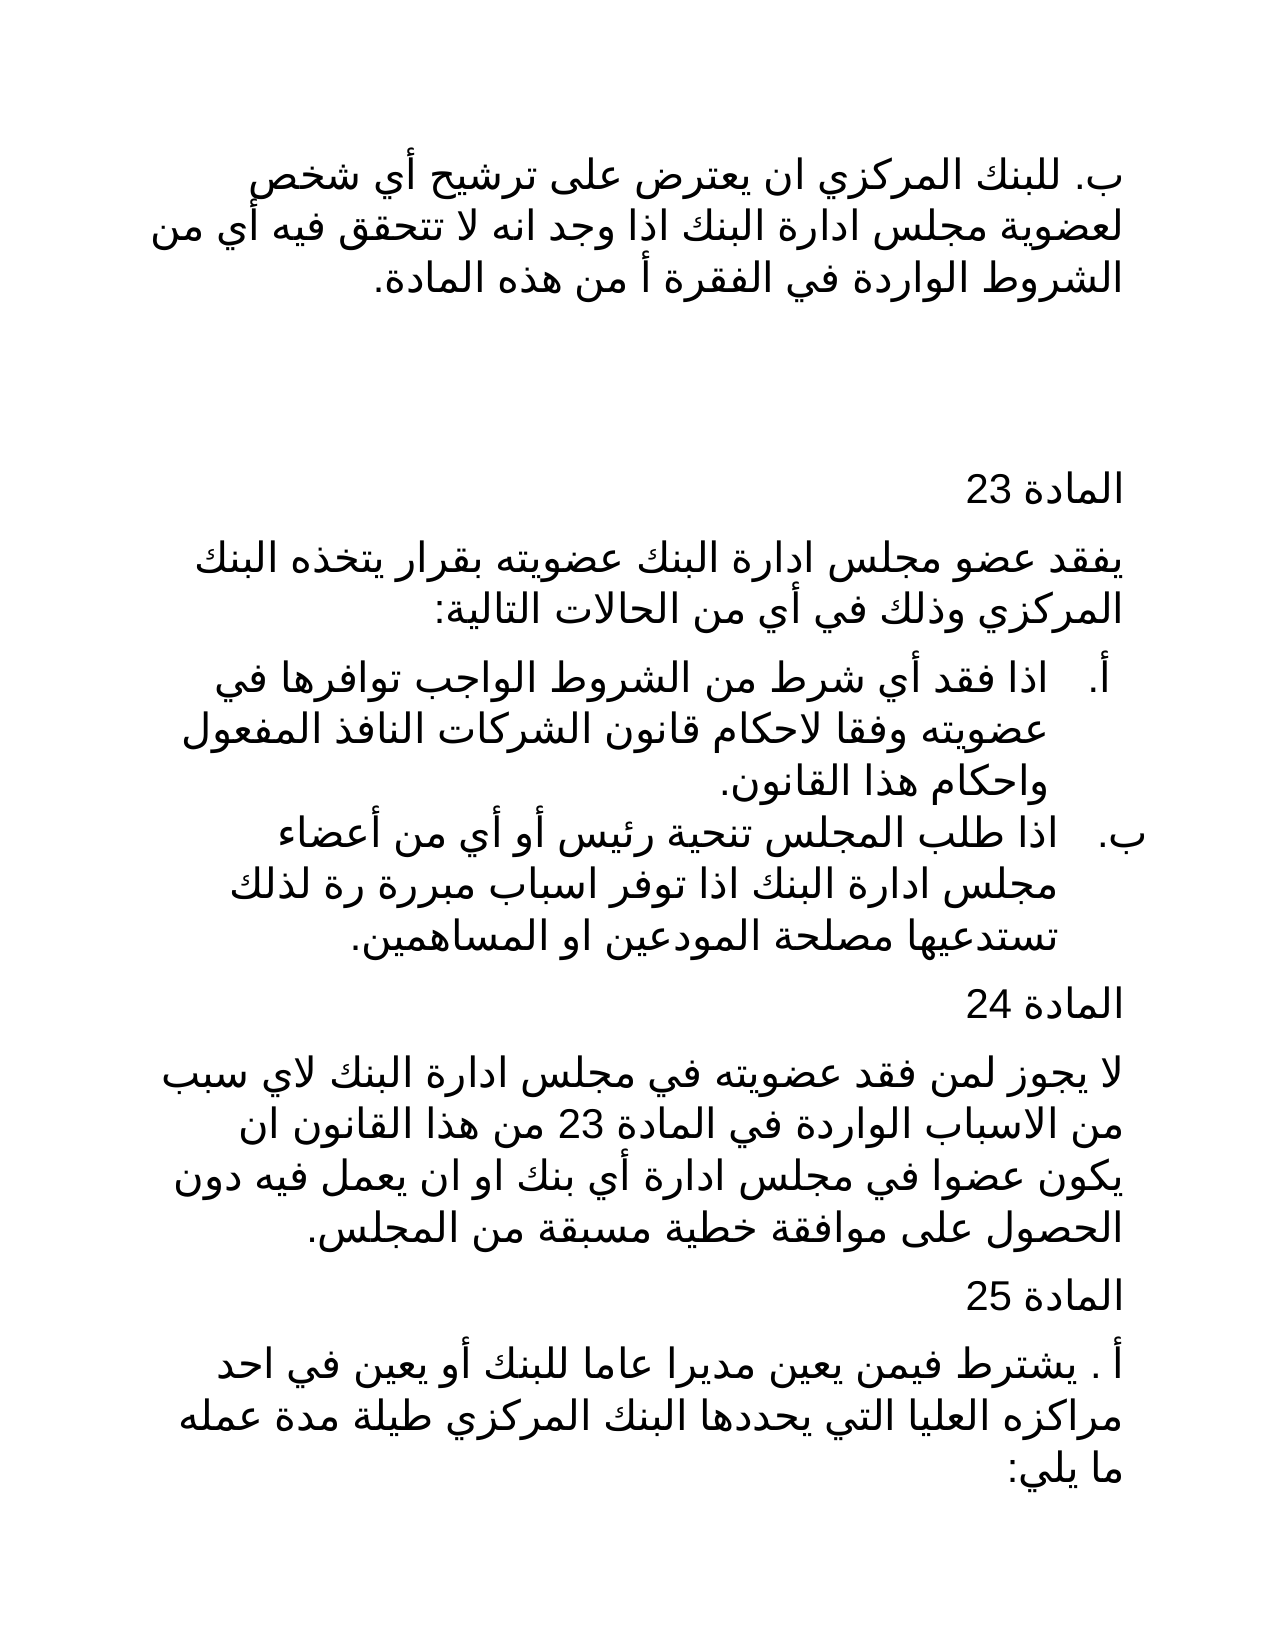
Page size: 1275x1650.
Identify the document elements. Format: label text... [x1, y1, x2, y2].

text المادة 25 [150, 1271, 1125, 1319]
text لا يجوز لمن فقد عضويته في مجلس ادارة البنك لاي سبب من الاسباب الواردة في المادة 23 من هذا القانون ان يكون عضوا في مجلس ادارة أي بنك او ان يعمل فيه دون الحصول على موافقة خطية مسبقة من المجلس. [150, 1048, 1125, 1251]
text يفقد عضو مجلس ادارة البنك عضويته بقرار يتخذه البنك المركزي وذلك في أي من الحالات التالية: [150, 533, 1125, 633]
text المادة 24 [150, 980, 1125, 1028]
text ب. للبنك المركزي ان يعترض على ترشيح أي شخص لعضوية مجلس ادارة البنك اذا وجد انه لا تتحقق فيه أي من الشروط الواردة في الفقرة أ من هذه المادة. [150, 150, 1125, 301]
list اذا طلب المجلس تنحية رئيس أو أي من أعضاء مجلس ادارة البنك اذا توفر اسباب مبررة رة لذلك تستدعيها مصلحة المودعين او المساهمين. [150, 808, 1097, 959]
list اذا فقد أي شرط من الشروط الواجب توافرها في عضويته وفقا لاحكام قانون الشركات النافذ المفعول واحكام هذا القانون. [150, 653, 1087, 804]
text المادة 23 [150, 465, 1125, 513]
text أ . يشترط فيمن يعين مديرا عاما للبنك أو يعين في احد مراكزه العليا التي يحددها البنك المركزي طيلة مدة عمله ما يلي: [150, 1340, 1125, 1491]
